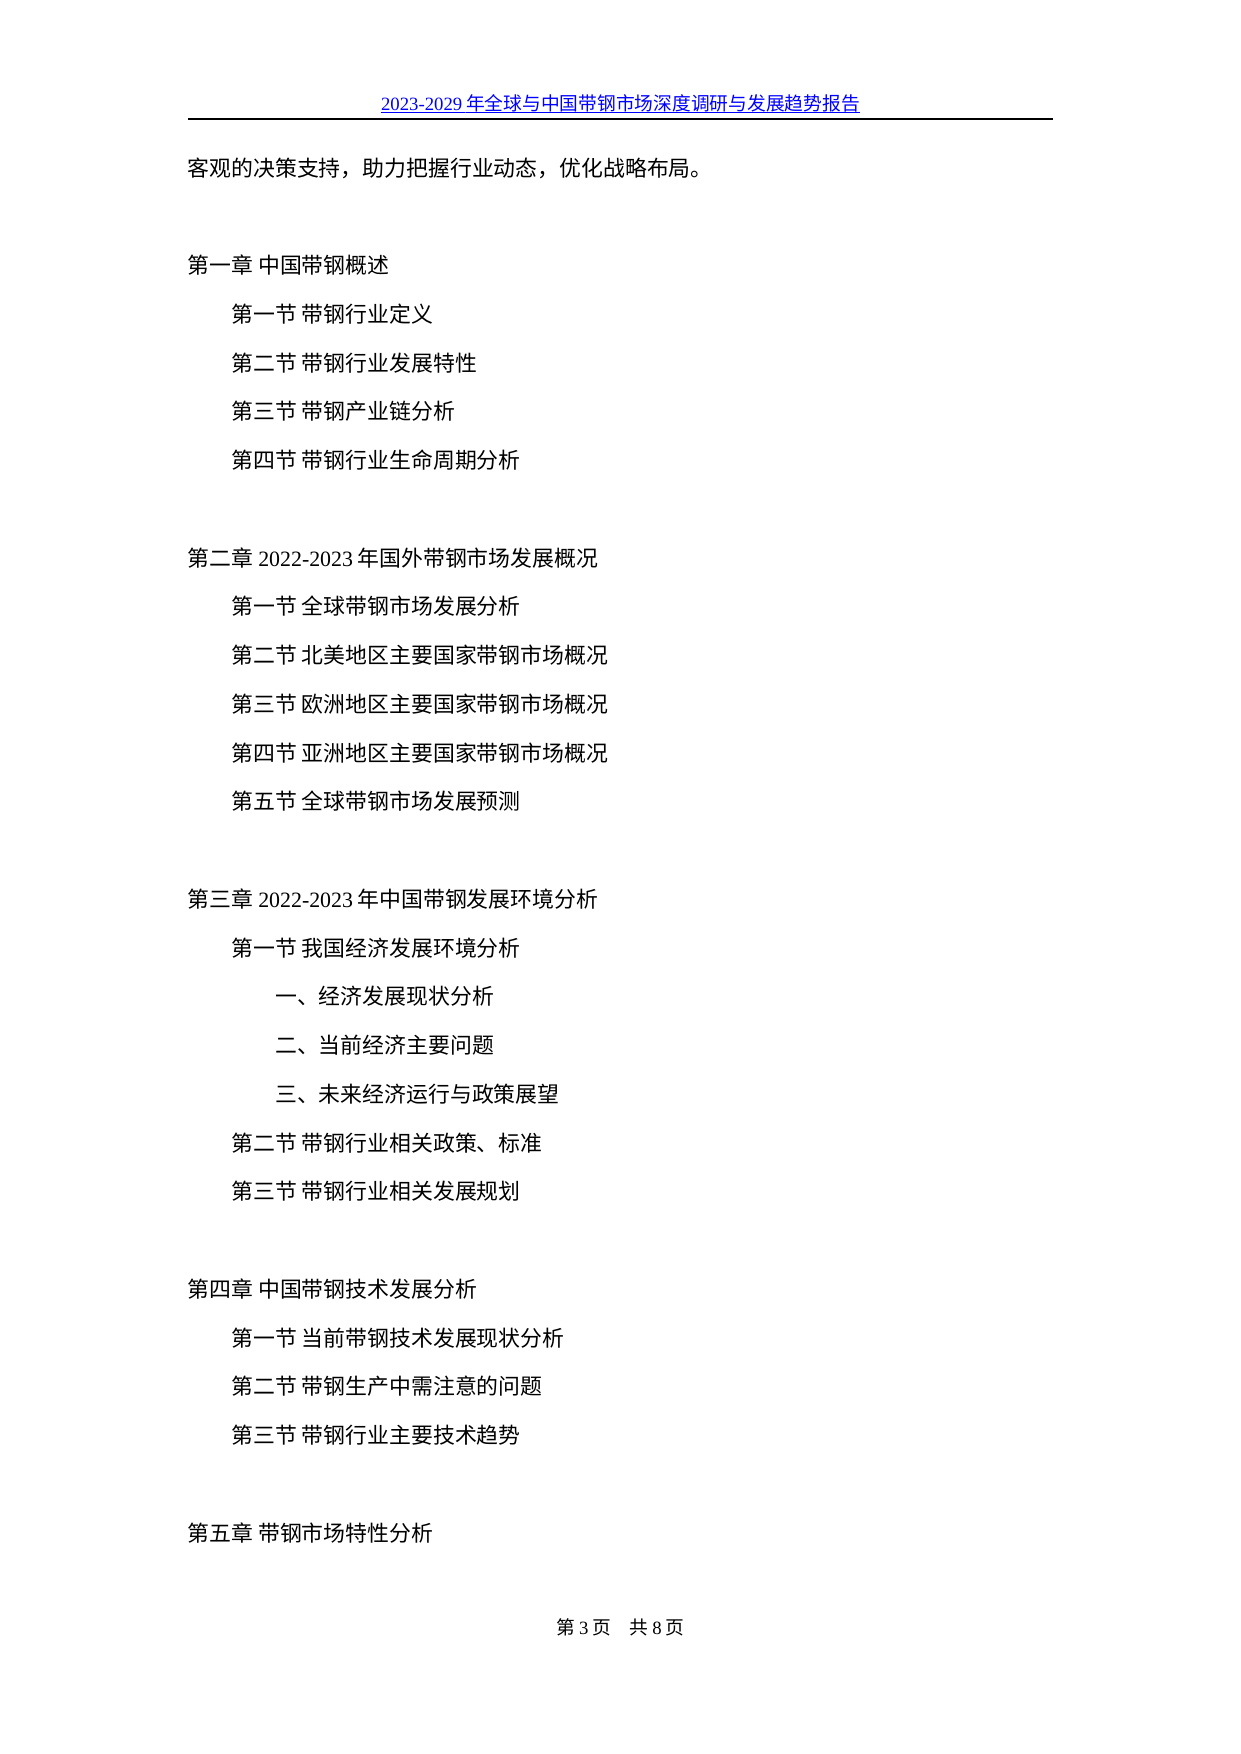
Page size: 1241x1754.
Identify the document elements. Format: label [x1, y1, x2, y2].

text [187, 150, 1053, 1548]
